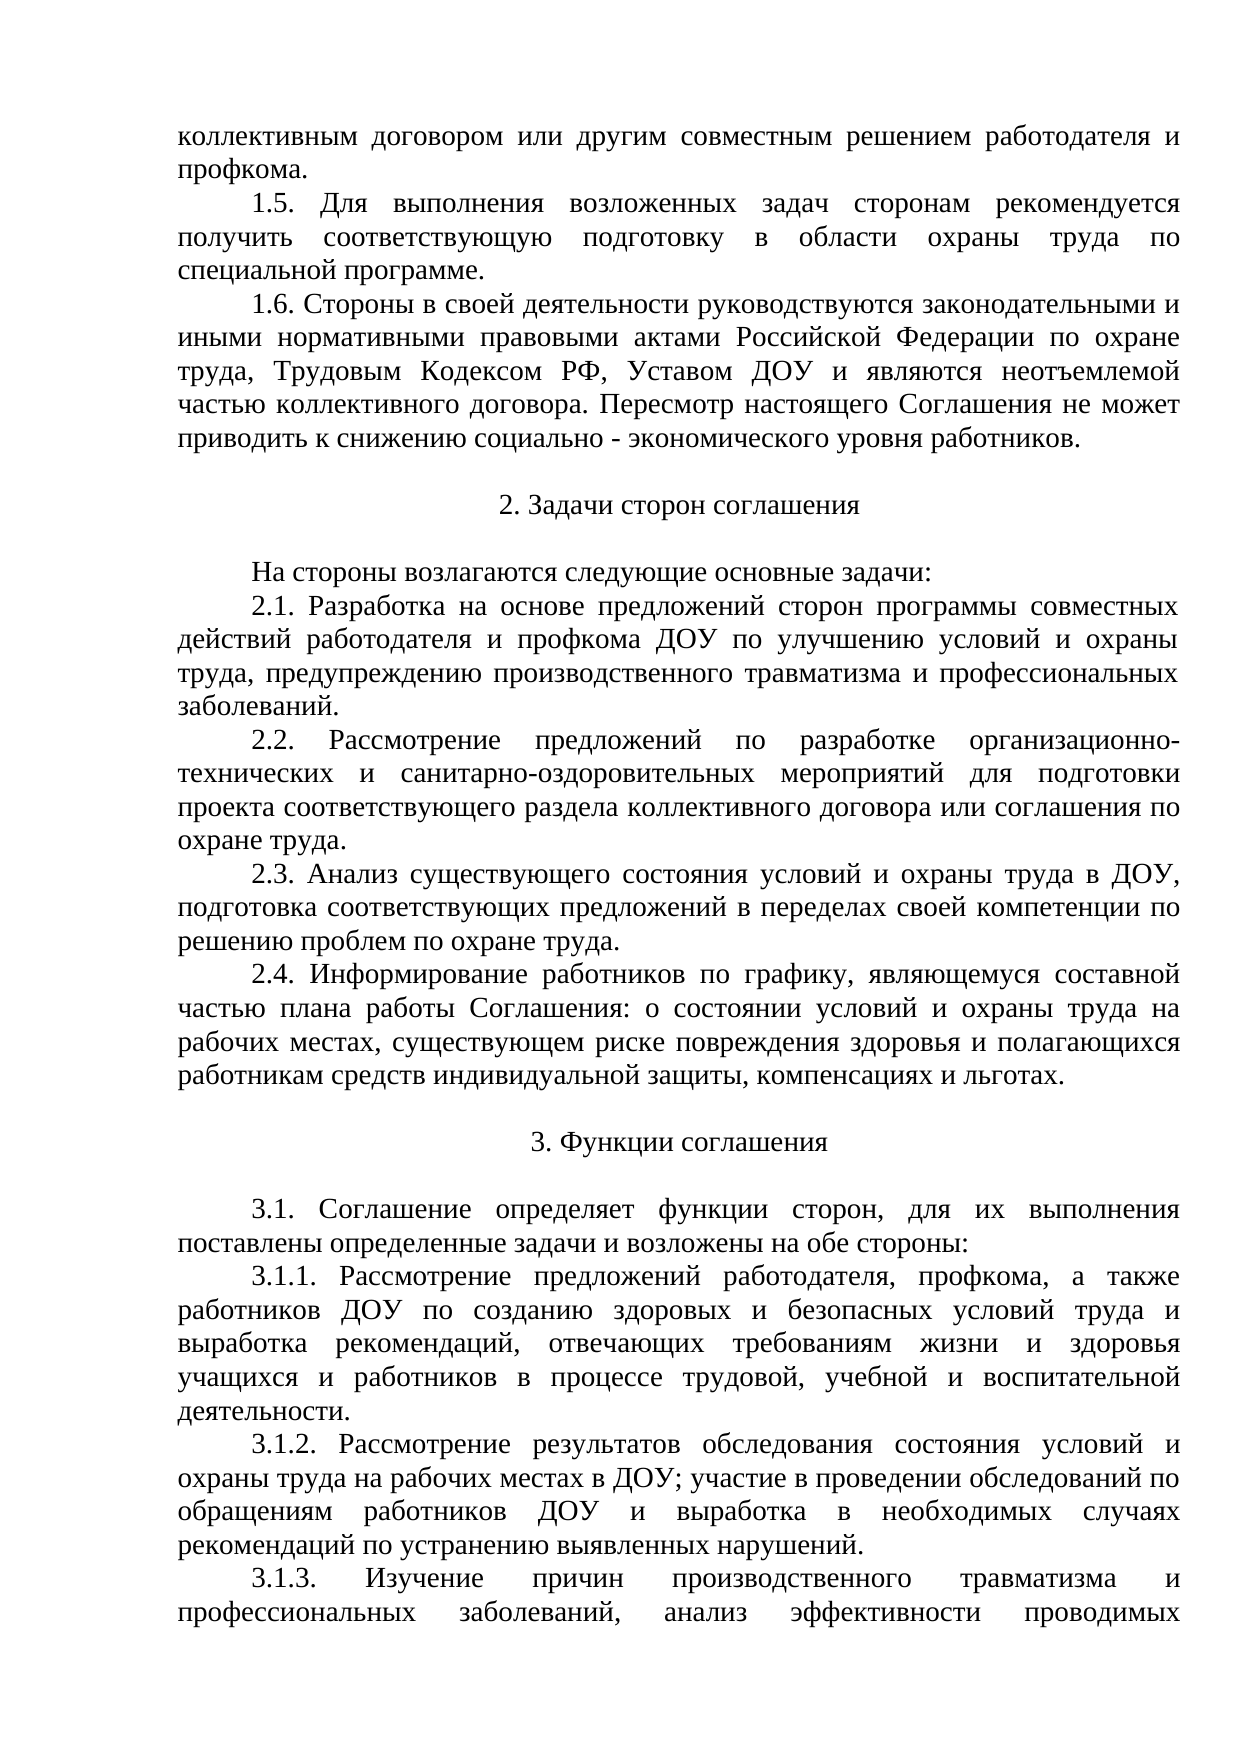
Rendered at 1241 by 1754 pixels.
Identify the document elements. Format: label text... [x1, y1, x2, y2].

text 3.1.2. Рассмотрение результатов обследования состояния условий и охраны труда на рабочих местах в ДОУ; участие в проведении обследований по обращениям работников ДОУ и выработка в необходимых случаях рекомендаций по устранению выявленных нарушений. [177, 1426, 1181, 1560]
text 2.3. Анализ существующего состояния условий и охраны труда в ДОУ, подготовка соответствующих предложений в переделах своей компетенции по решению проблем по охране труда. [177, 856, 1181, 957]
text 1.6. Стороны в своей деятельности руководствуются законодательными и иными нормативными правовыми актами Российской Федерации по охране труда, Трудовым Кодексом РФ, Уставом ДОУ и являются неотъемлемой частью коллективного договора. Пересмотр настоящего Соглашения не может приводить к снижению социально - экономического уровня работников. [177, 286, 1181, 453]
text 3. Функции соглашения [177, 1124, 1181, 1158]
text На стороны возлагаются следующие основные задачи: [177, 554, 1179, 588]
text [177, 118, 1181, 185]
text 3.1.1. Рассмотрение предложений работодателя, профкома, а также работников ДОУ по созданию здоровых и безопасных условий труда и выработка рекомендаций, отвечающих требованиям жизни и здоровья учащихся и работников в процессе трудовой, учебной и воспитательной деятельности. [177, 1258, 1181, 1426]
text 1.5. Для выполнения возложенных задач сторонам рекомендуется получить соответствующую подготовку в области охраны труда по специальной программе. [177, 185, 1181, 286]
text 2. Задачи сторон соглашения [177, 487, 1181, 521]
text 3.1. Соглашение определяет функции сторон, для их выполнения поставлены определенные задачи и возложены на обе стороны: [177, 1191, 1181, 1258]
text 2.2. Рассмотрение предложений по разработке организационно-технических и санитарно-оздоровительных мероприятий для подготовки проекта соответствующего раздела коллективного договора или соглашения по охране труда. [177, 722, 1181, 856]
text 2.1. Разработка на основе предложений сторон программы совместных действий работодателя и профкома ДОУ по улучшению условий и охраны труда, предупреждению производственного травматизма и профессиональных заболеваний. [177, 588, 1179, 722]
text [177, 1560, 1181, 1627]
text 2.4. Информирование работников по графику, являющемуся составной частью плана работы Соглашения: о состоянии условий и охраны труда на рабочих местах, существующем риске повреждения здоровья и полагающихся работникам средств индивидуальной защиты, компенсациях и льготах. [177, 957, 1181, 1091]
